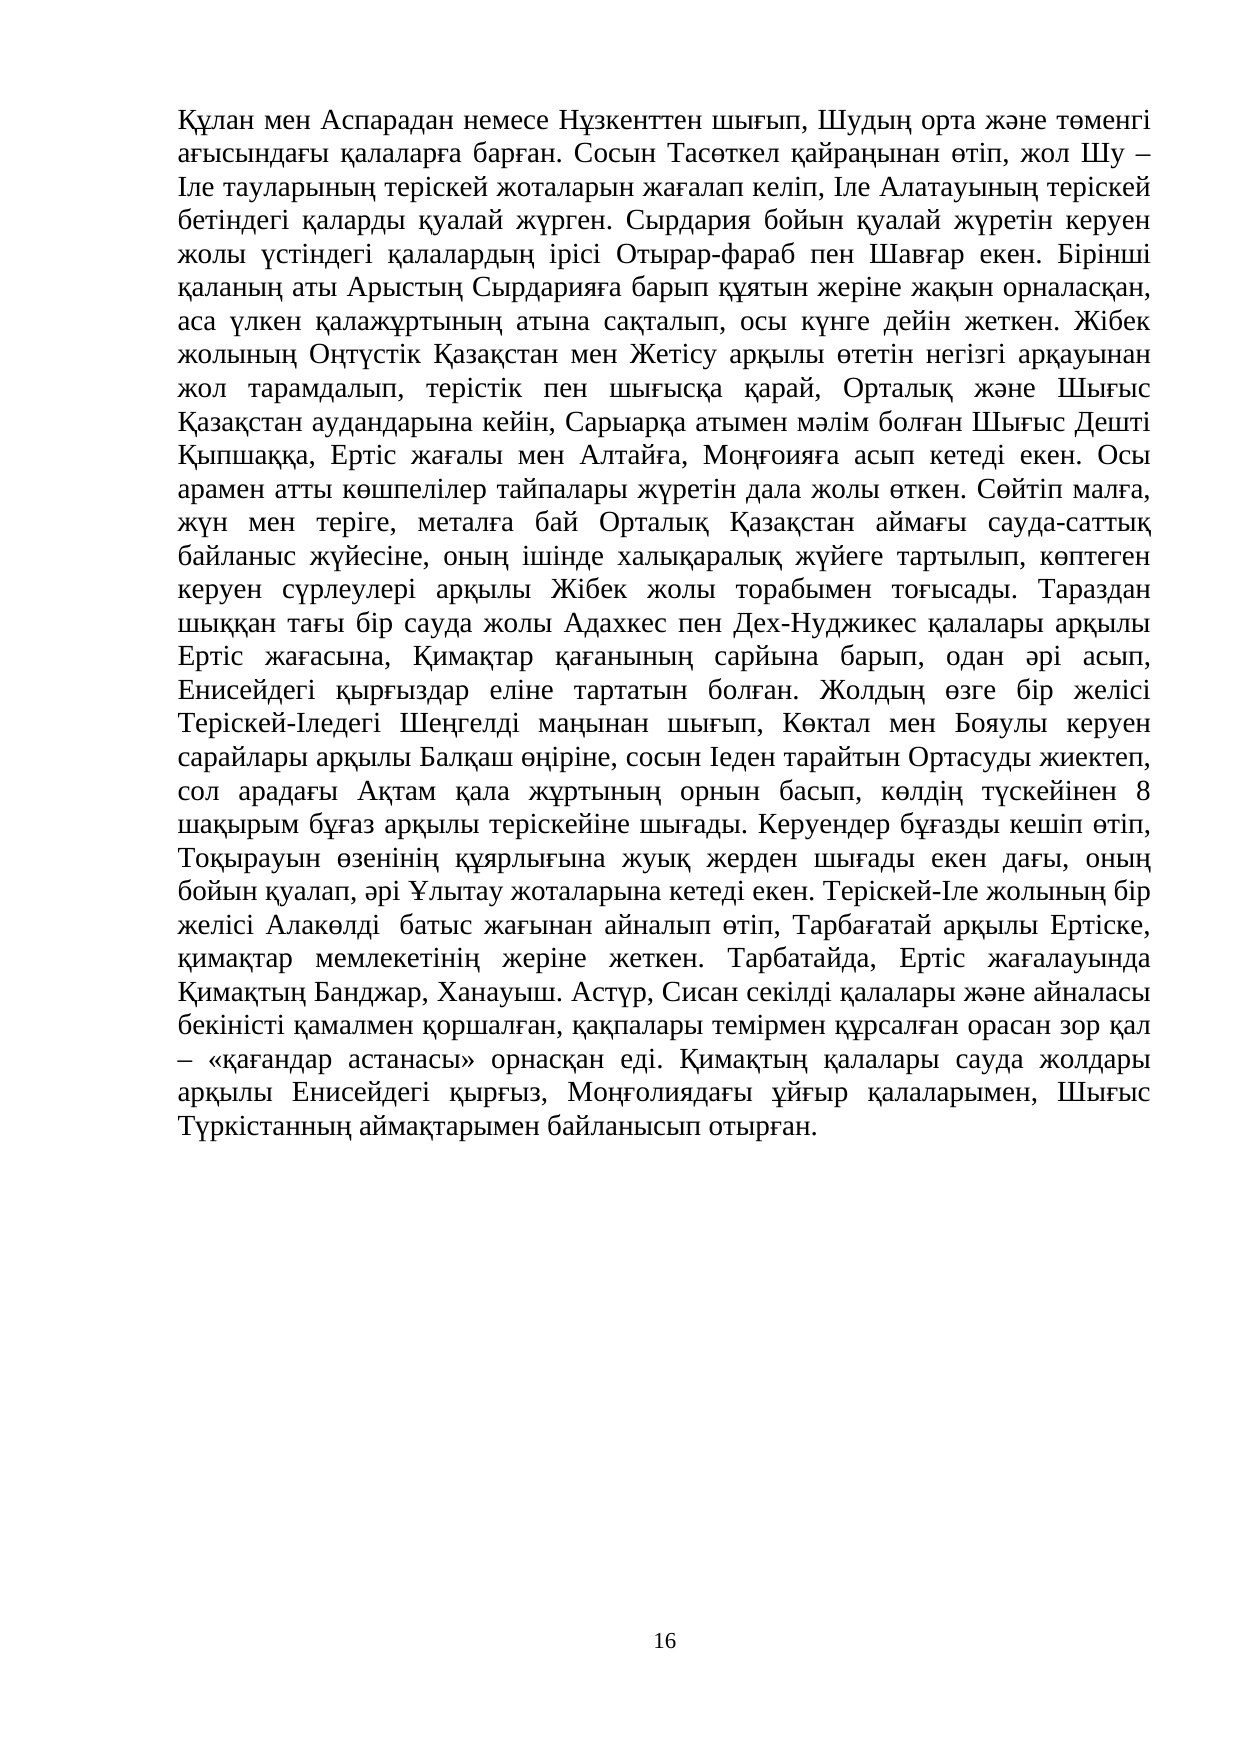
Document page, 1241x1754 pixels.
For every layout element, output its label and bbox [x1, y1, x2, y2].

text [177, 102, 1152, 1142]
